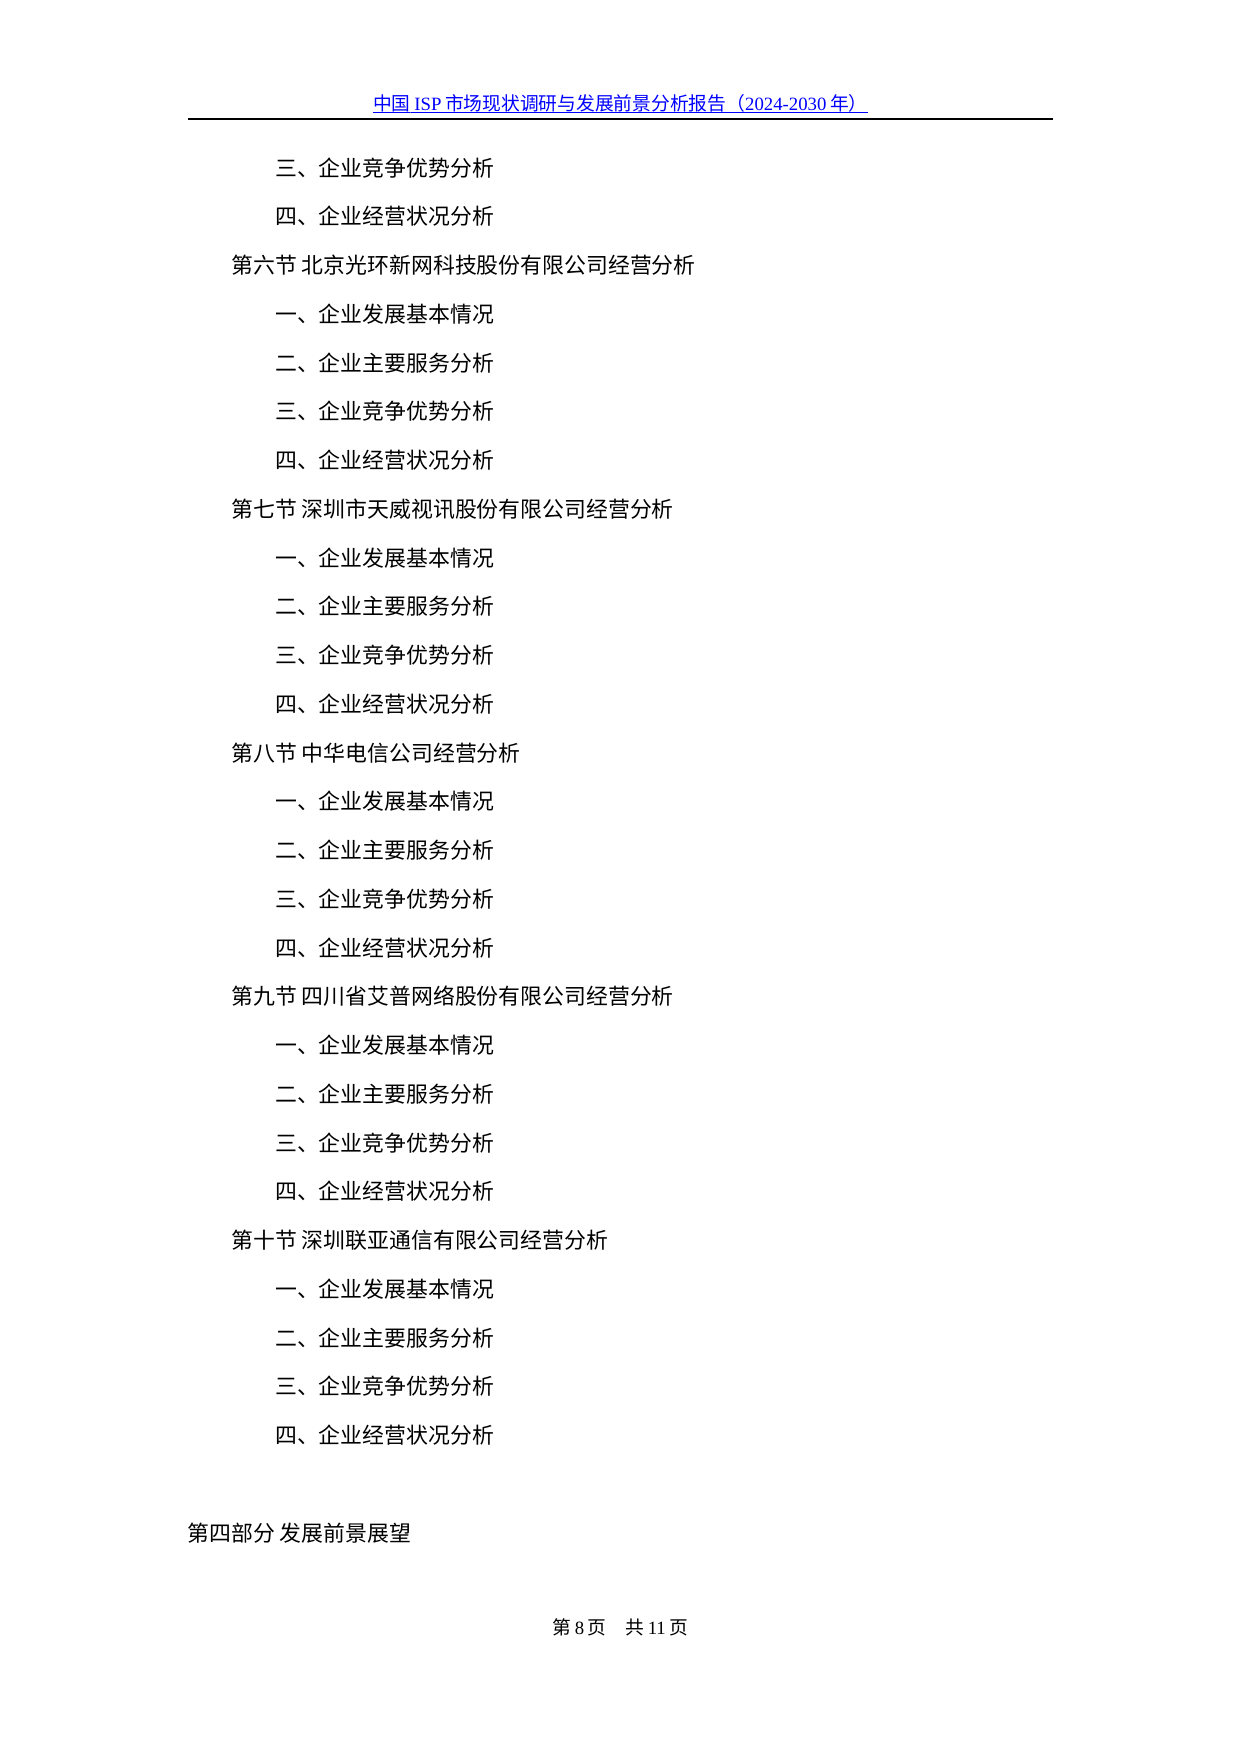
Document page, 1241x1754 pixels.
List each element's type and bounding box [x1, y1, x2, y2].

text [187, 150, 1053, 1548]
